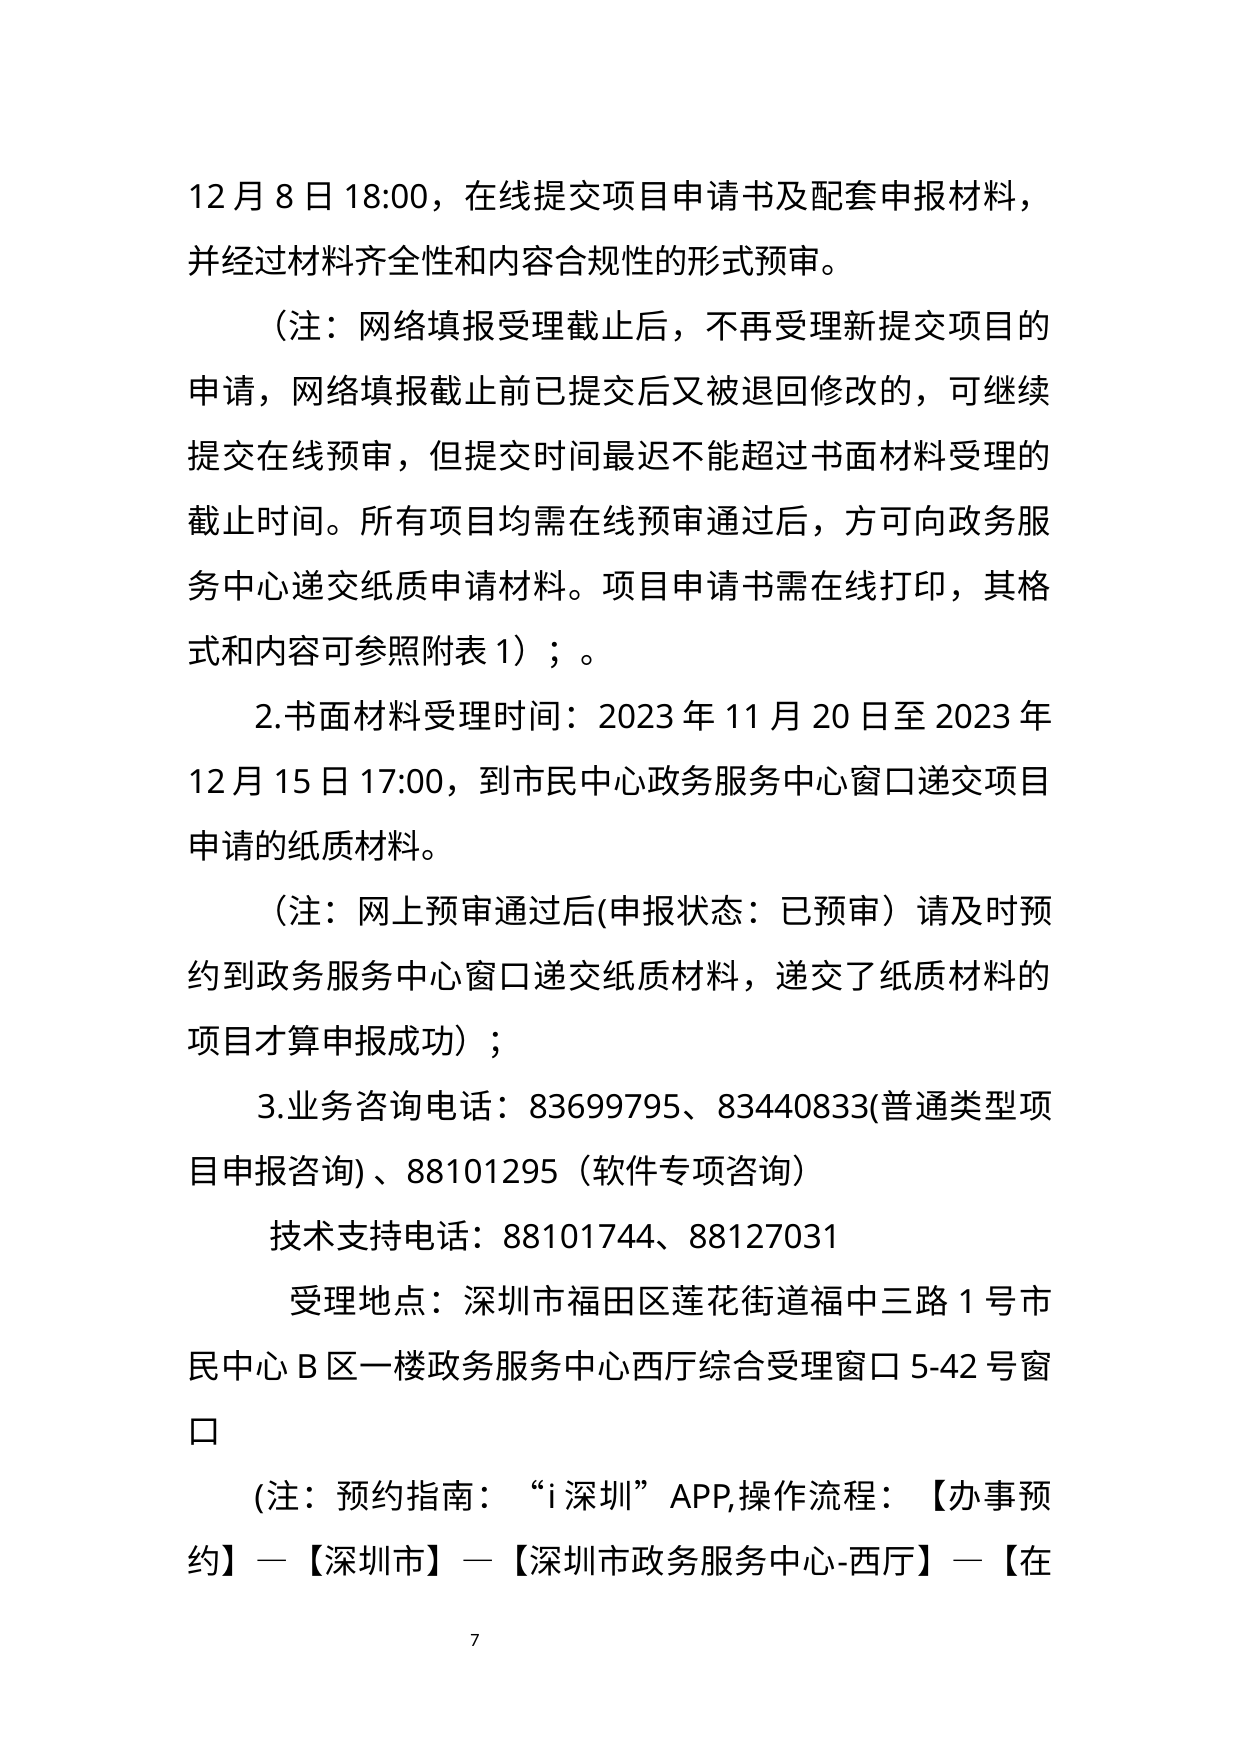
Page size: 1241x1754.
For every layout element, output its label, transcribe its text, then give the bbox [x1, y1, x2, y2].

text 受理地点：深圳市福田区莲花街道福中三路1号市民中心B区一楼政务服务中心西厅综合受理窗口5-42号窗口 [187, 1267, 1053, 1462]
list 2.书面材料受理时间：2023年11月20日至2023年12月15日17:00，到市民中心政务服务中心窗口递交项目申请的纸质材料。 [187, 682, 1053, 877]
text 3.业务咨询电话：83699795、83440833(普通类型项目申报咨询) 、88101295（软件专项咨询） [187, 1072, 1053, 1202]
list （注：网上预审通过后(申报状态：已预审）请及时预约到政务服务中心窗口递交纸质材料，递交了纸质材料的项目才算申报成功）； [187, 877, 1053, 1072]
text （注：网络填报受理截止后，不再受理新提交项目的申请，网络填报截止前已提交后又被退回修改的，可继续提交在线预审，但提交时间最迟不能超过书面材料受理的截止时间。所有项目均需在线预审通过后，方可向政务服务中心递交纸质申请材料。项目申请书需在线打印，其格式和内容可参照附表1）；。 [187, 292, 1053, 682]
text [187, 162, 1053, 292]
text 技术支持电话：88101744、88127031 [187, 1202, 1053, 1267]
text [187, 1462, 1053, 1592]
